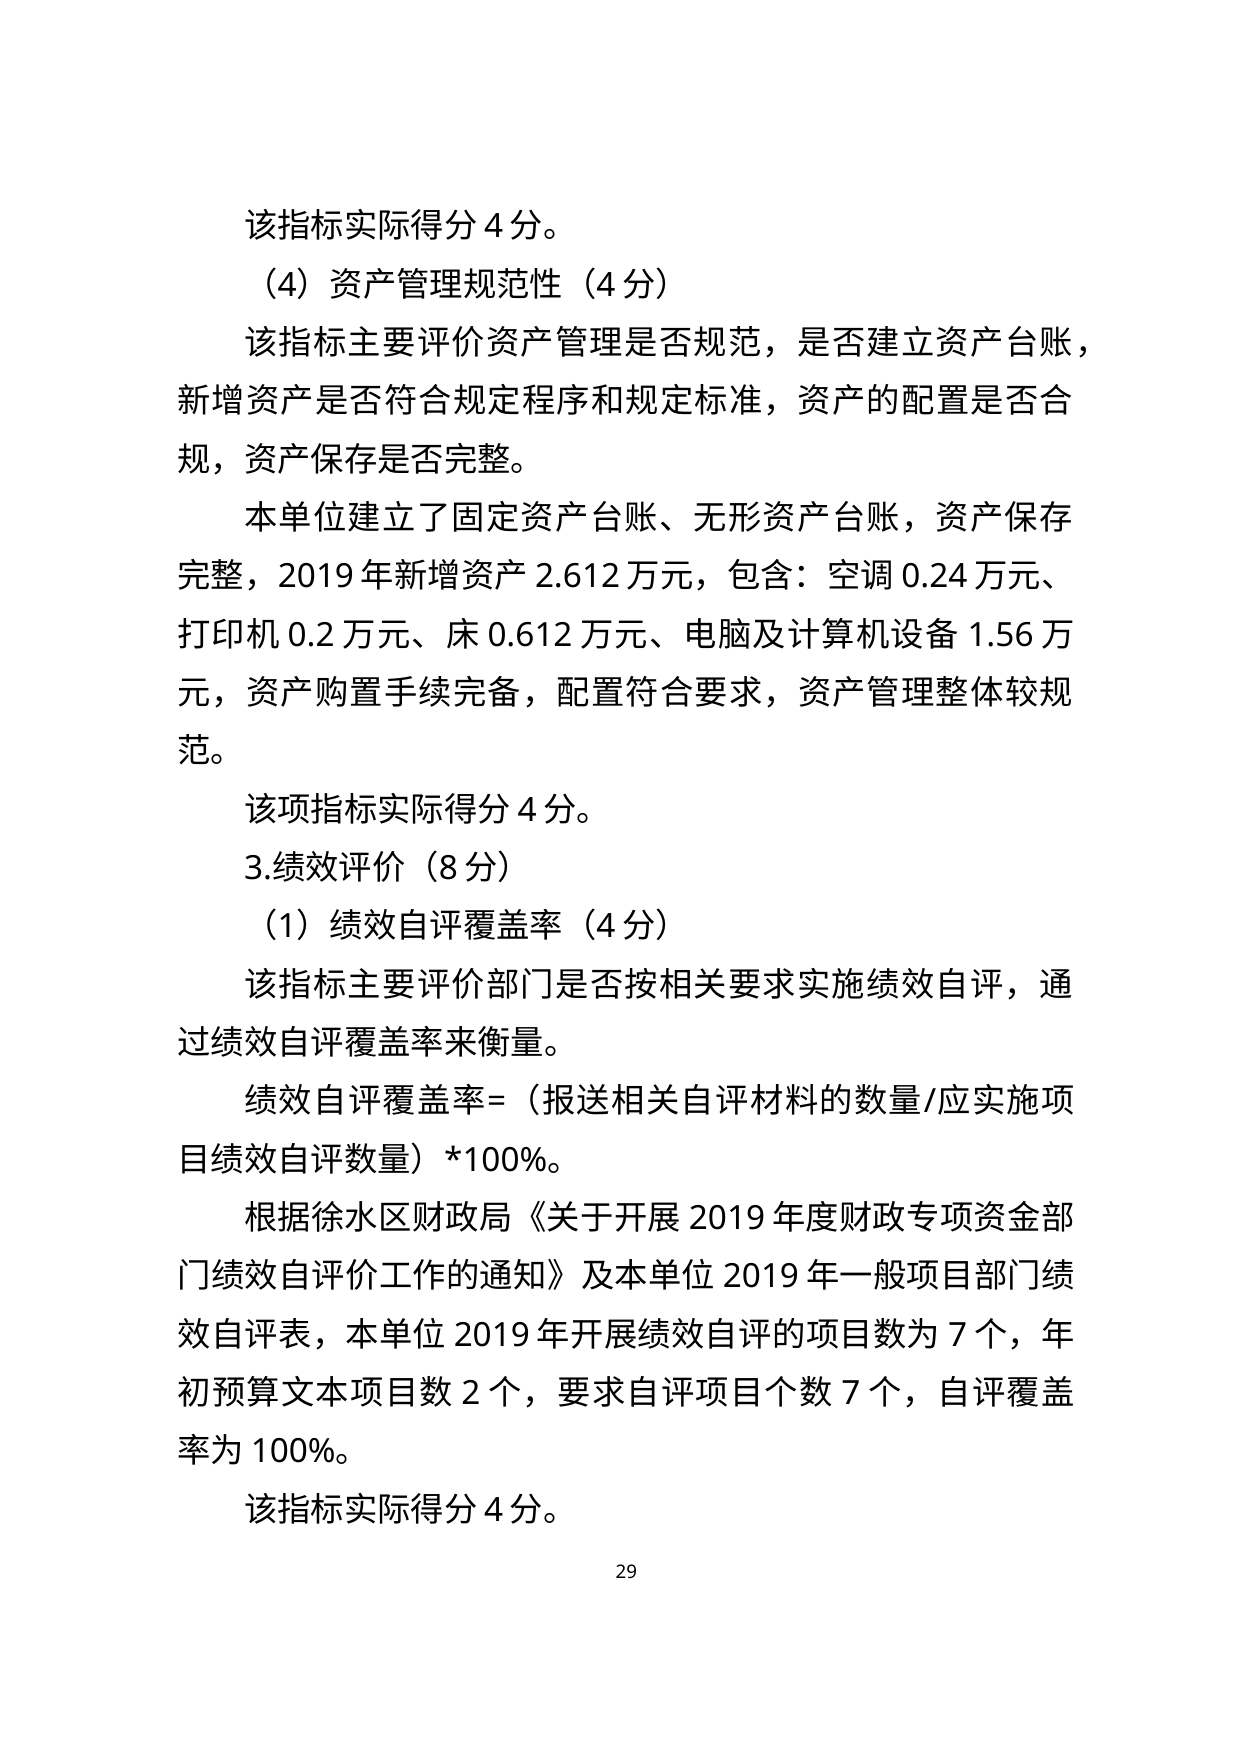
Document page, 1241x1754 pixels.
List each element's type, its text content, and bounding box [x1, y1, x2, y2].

text 本单位建立了固定资产台账、无形资产台账，资产保存完整，2019年新增资产2.612万元，包含：空调0.24万元、打印机0.2万元、床0.612万元、电脑及计算机设备1.56万元，资产购置手续完备，配置符合要求，资产管理整体较规范。 [177, 483, 1075, 774]
text 该指标实际得分4分。 [177, 1474, 1075, 1533]
text 绩效自评覆盖率=（报送相关自评材料的数量/应实施项目绩效自评数量）*100%。 [177, 1066, 1075, 1183]
text （1）绩效自评覆盖率（4分） [177, 891, 1075, 949]
text 该指标实际得分4分。 [177, 191, 1075, 249]
text 根据徐水区财政局《关于开展2019年度财政专项资金部门绩效自评价工作的通知》及本单位2019年一般项目部门绩效自评表，本单位2019年开展绩效自评的项目数为7个，年初预算文本项目数2个，要求自评项目个数7个，自评覆盖率为100%。 [177, 1183, 1075, 1474]
text 3.绩效评价（8分） [177, 833, 1075, 891]
text （4）资产管理规范性（4分） [177, 249, 1075, 308]
text 该指标主要评价部门是否按相关要求实施绩效自评，通过绩效自评覆盖率来衡量。 [177, 949, 1075, 1066]
text 该项指标实际得分4分。 [177, 774, 1075, 833]
text 该指标主要评价资产管理是否规范，是否建立资产台账，新增资产是否符合规定程序和规定标准，资产的配置是否合规，资产保存是否完整。 [177, 308, 1075, 483]
